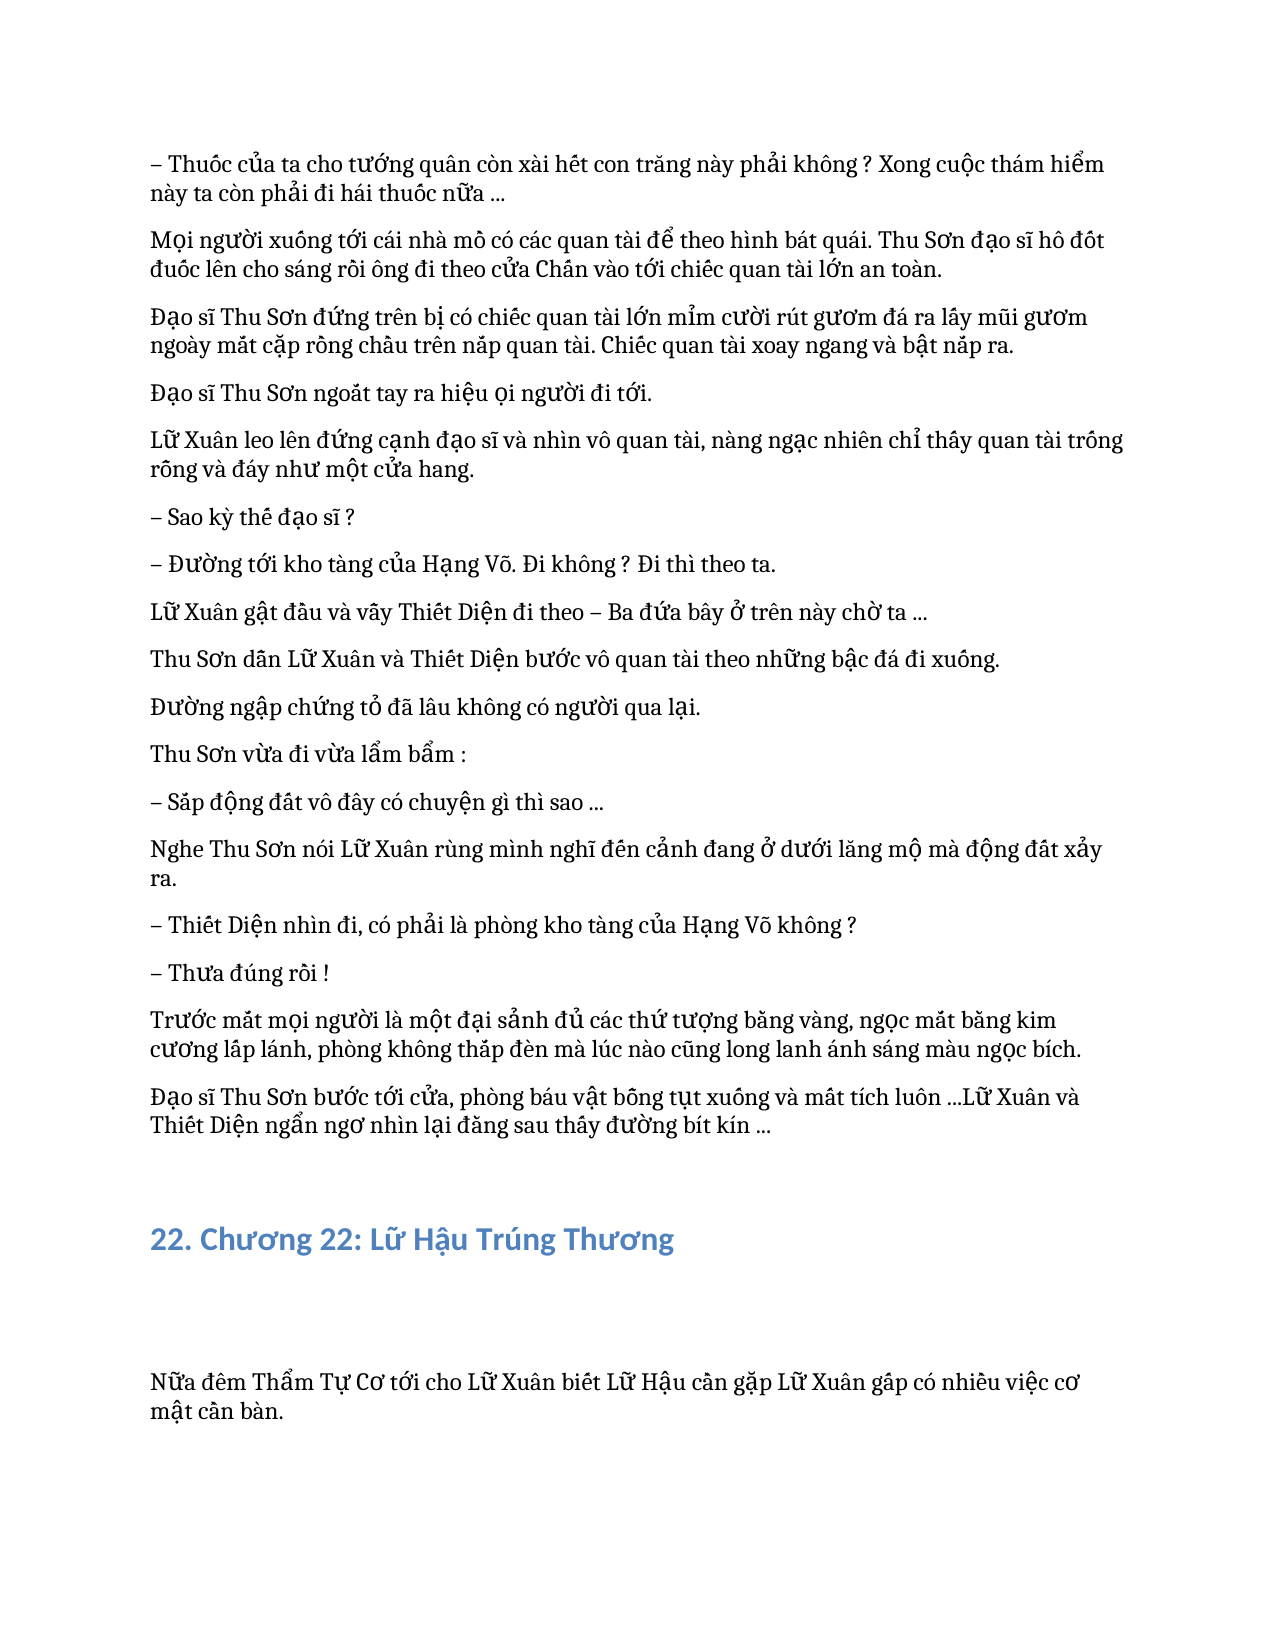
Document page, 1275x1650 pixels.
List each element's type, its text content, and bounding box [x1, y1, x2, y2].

text Đạo sĩ Thu Sơn bước tới cửa, phòng báu vật bỗng tụt xuống và mất tích luôn ...Lữ Xuân và Thiết Diện ngẩn ngơ nhìn lại đằng sau thấy đường bít kín ... [150, 1082, 1125, 1197]
text Nữa đêm Thẩm Tự Cơ tới cho Lữ Xuân biết Lữ Hậu cần gặp Lữ Xuân gấp có nhiều việc cơ mật cần bàn. [150, 1368, 1125, 1425]
text – Đường tới kho tàng của Hạng Võ. Đi không ? Đi thì theo ta. [150, 550, 1125, 579]
subtitle 22. Chương 22: Lữ Hậu Trúng Thương [150, 1218, 1125, 1259]
text Lữ Xuân leo lên đứng cạnh đạo sĩ và nhìn vô quan tài, nàng ngạc nhiên chỉ thấy quan tài trống rỗng và đáy như một cửa hang. [150, 426, 1125, 484]
text Thu Sơn dẫn Lữ Xuân và Thiết Diện bước vô quan tài theo những bậc đá đi xuống. [150, 645, 1125, 674]
text – Thuốc của ta cho tướng quân còn xài hết con trăng này phải không ? Xong cuộc thám hiểm này ta còn phải đi hái thuốc nữa ... [150, 150, 1125, 207]
text Nghe Thu Sơn nói Lữ Xuân rùng mình nghĩ đến cảnh đang ở dưới lăng mộ mà động đất xảy ra. [150, 835, 1125, 892]
text – Thiết Diện nhìn đi, có phải là phòng kho tàng của Hạng Võ không ? [150, 911, 1125, 940]
text Đạo sĩ Thu Sơn đứng trên bị có chiếc quan tài lớn mỉm cười rút gươm đá ra lấy mũi gươm ngoày mắt cặp rồng chầu trên nắp quan tài. Chiếc quan tài xoay ngang và bật nắp ra. [150, 302, 1125, 360]
text Mọi người xuống tới cái nhà mồ có các quan tài để theo hình bát quái. Thu Sơn đạo sĩ hô đốt đuốc lên cho sáng rồi ông đi theo cửa Chấn vào tới chiếc quan tài lớn an toàn. [150, 226, 1125, 284]
text Lữ Xuân gật đầu và vẫy Thiết Diện đi theo – Ba đứa bây ở trên này chờ ta ... [150, 597, 1125, 626]
text Trước mắt mọi người là một đại sảnh đủ các thứ tượng bằng vàng, ngọc mắt bằng kim cương lấp lánh, phòng không thắp đèn mà lúc nào cũng long lanh ánh sáng màu ngọc bích. [150, 1006, 1125, 1064]
text Đường ngập chứng tỏ đã lâu không có người qua lại. [150, 692, 1125, 721]
text Đạo sĩ Thu Sơn ngoắt tay ra hiệu ọi người đi tới. [150, 379, 1125, 407]
text – Sao kỳ thế đạo sĩ ? [150, 502, 1125, 531]
text – Sắp động đất vô đây có chuyện gì thì sao ... [150, 787, 1125, 816]
text Thu Sơn vừa đi vừa lẩm bẩm : [150, 740, 1125, 769]
text – Thưa đúng rồi ! [150, 959, 1125, 987]
